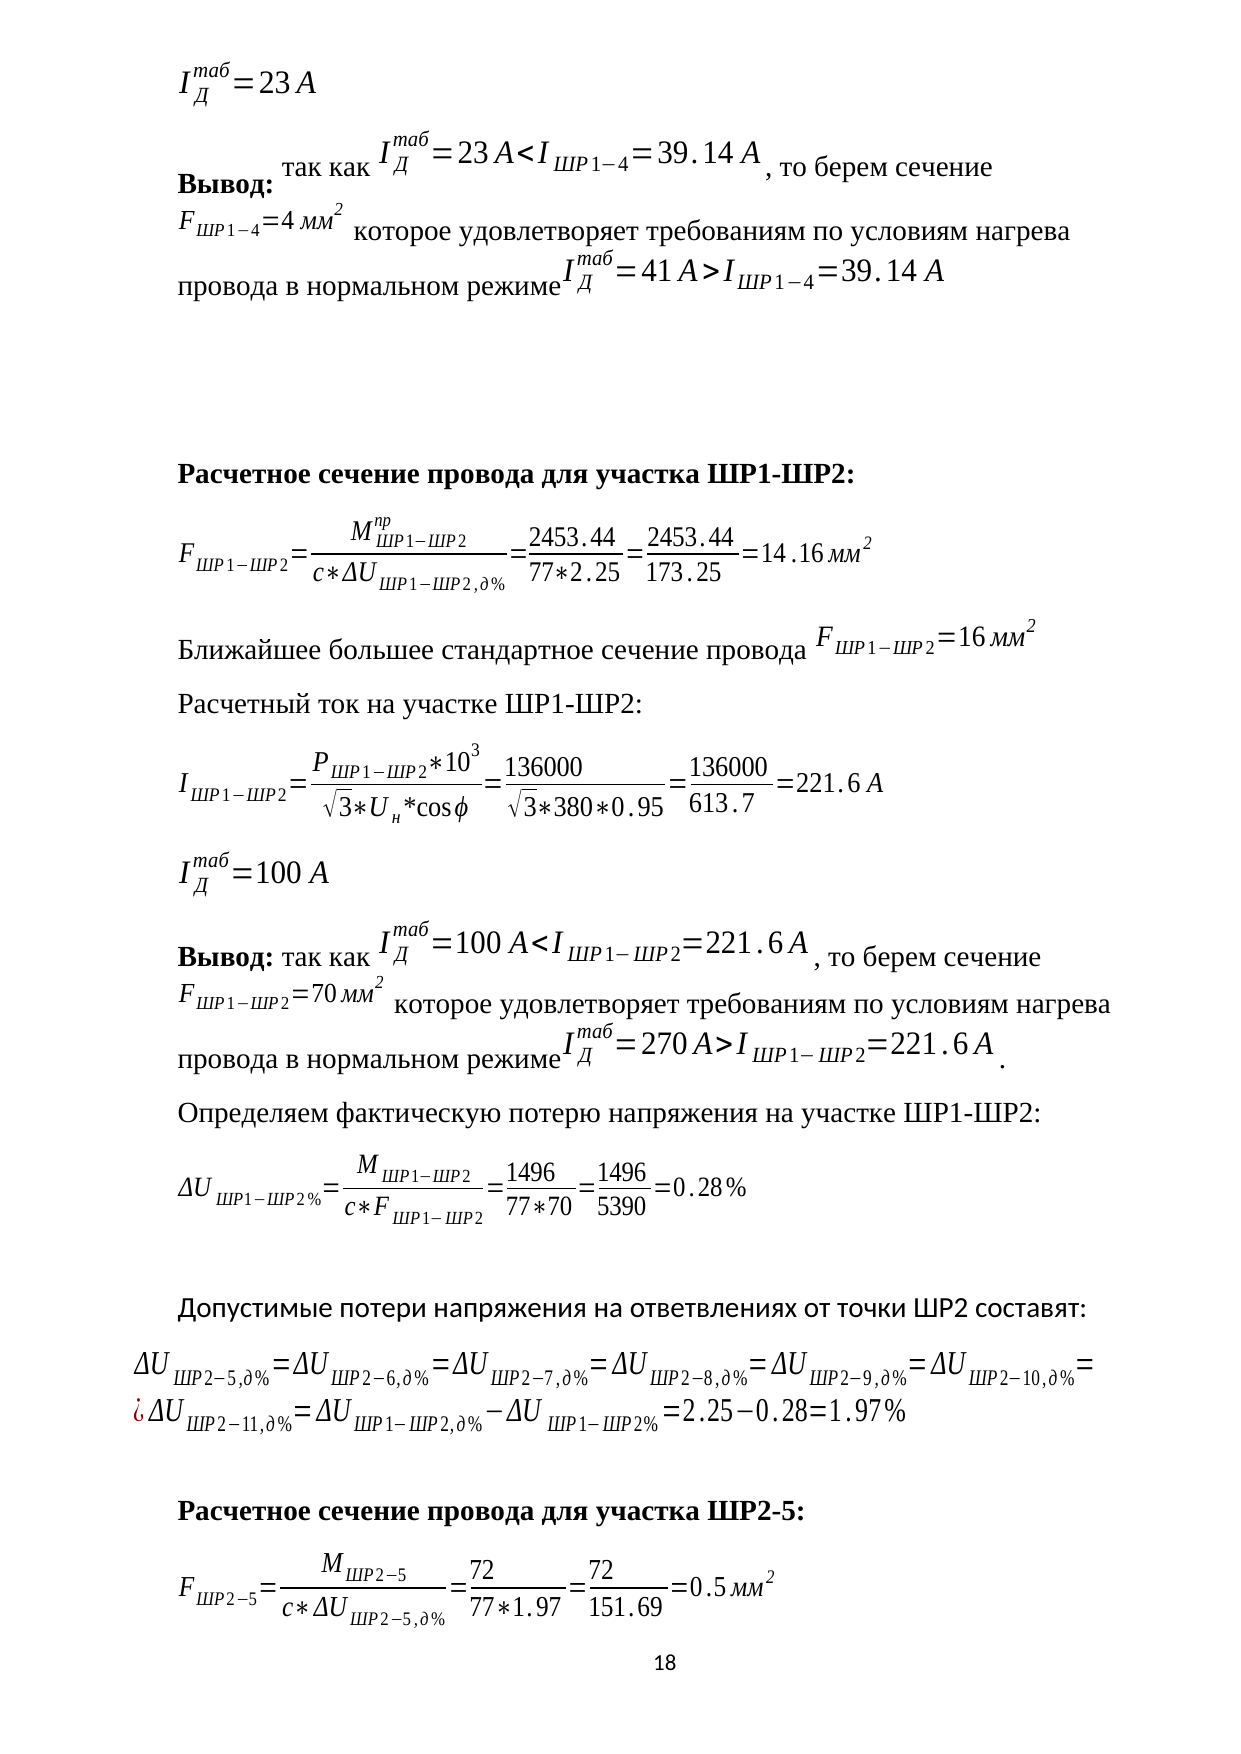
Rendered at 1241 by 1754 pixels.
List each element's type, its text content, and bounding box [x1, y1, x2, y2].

text Вывод: так как , то берем сечение которое удовлетворяет требованиям по условиям нагрева провода в нормальном режиме [177, 128, 1152, 301]
text Расчетное сечение провода для участка ШР1-ШР2: [177, 420, 1152, 489]
text Расчетное сечение провода для участка ШР2-5: [177, 1457, 1152, 1526]
text Расчетный ток на участке ШР1-ШР2: [177, 686, 1152, 720]
text Вывод: так как , то берем сечение которое удовлетворяет требованиям по условиям нагрева провода в нормальном режиме. [177, 918, 1152, 1074]
text Допустимые потери напряжения на ответвлениях от точки ШР2 составят: [177, 1248, 1152, 1325]
text Ближайшее большее стандартное сечение провода [177, 615, 1152, 665]
text Определяем фактическую потерю напряжения на участке ШР1-ШР2: [177, 1095, 1152, 1129]
